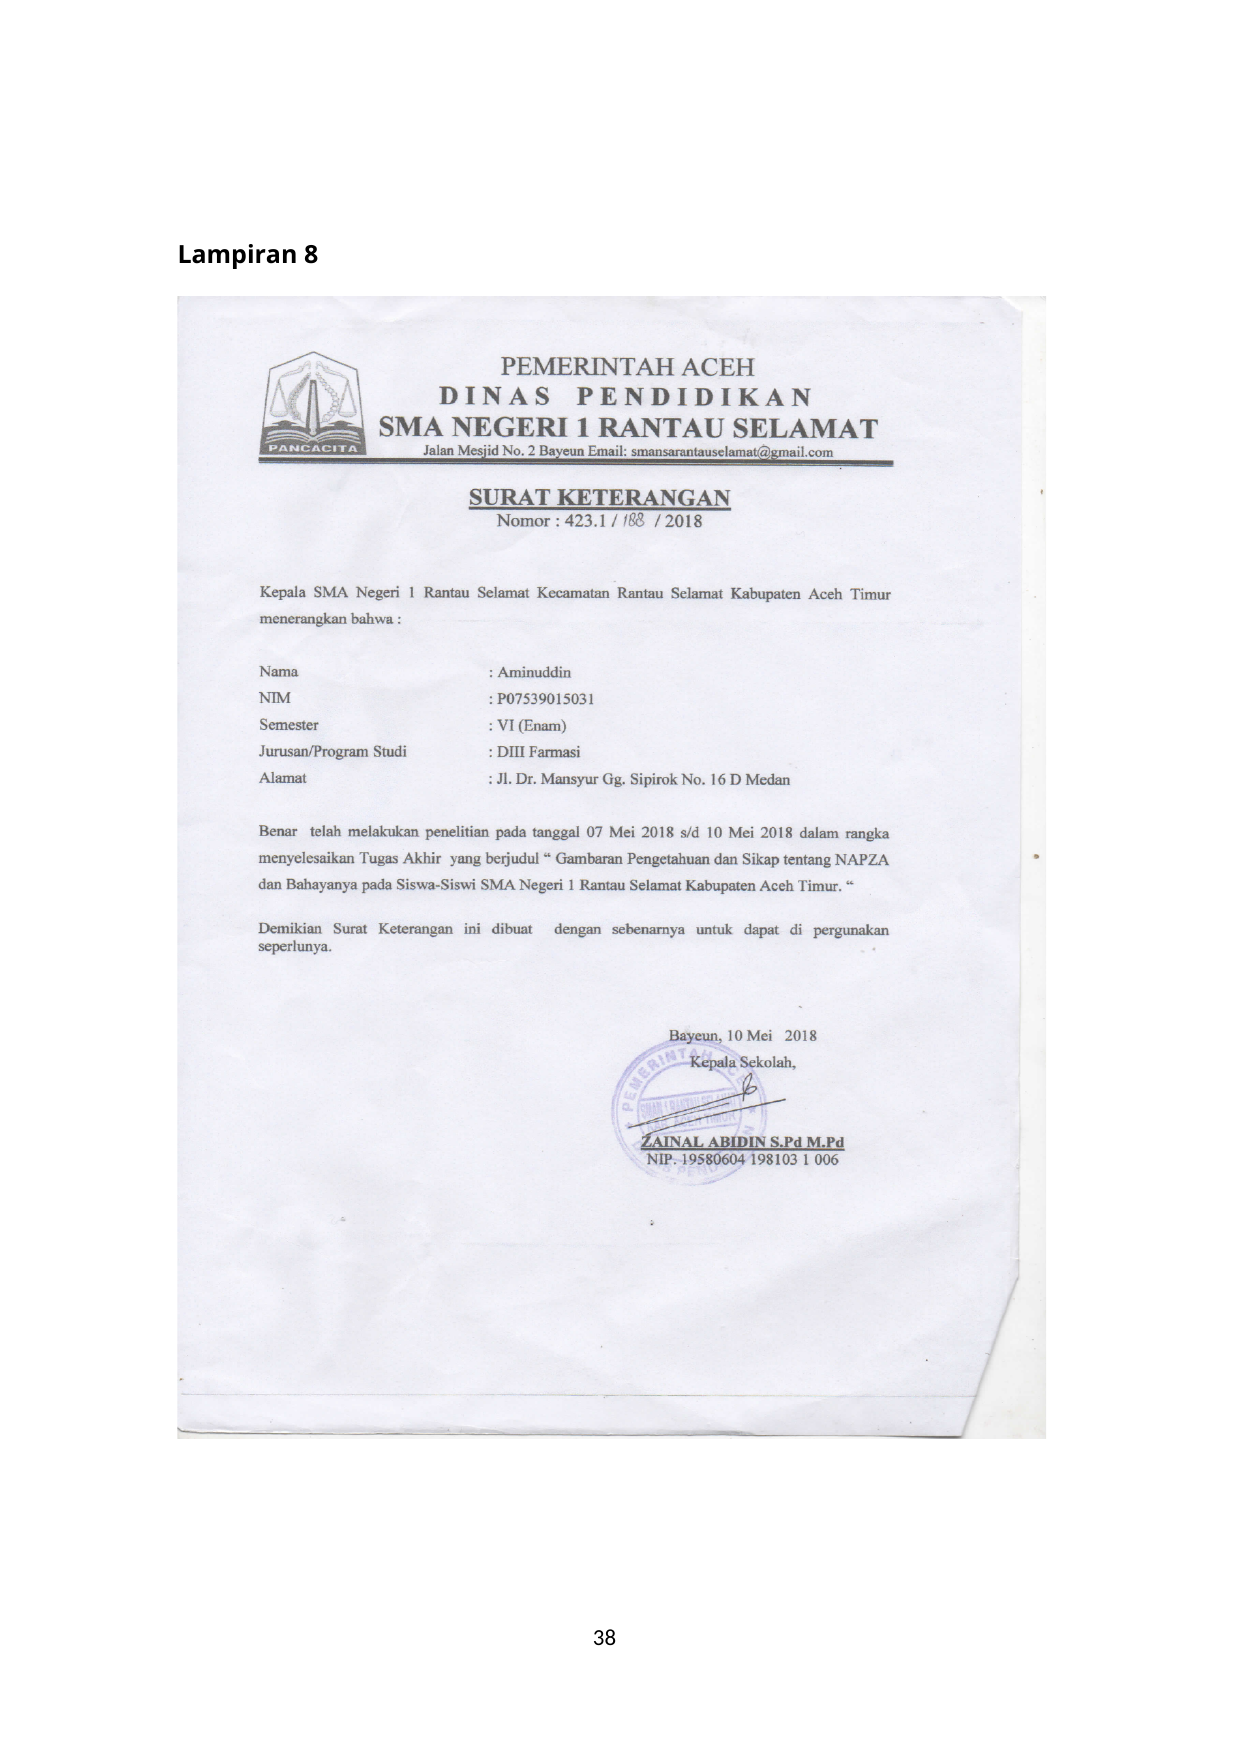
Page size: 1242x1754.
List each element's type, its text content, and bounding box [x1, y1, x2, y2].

picture [177, 296, 1047, 1439]
text Lampiran 8 [177, 236, 1005, 270]
